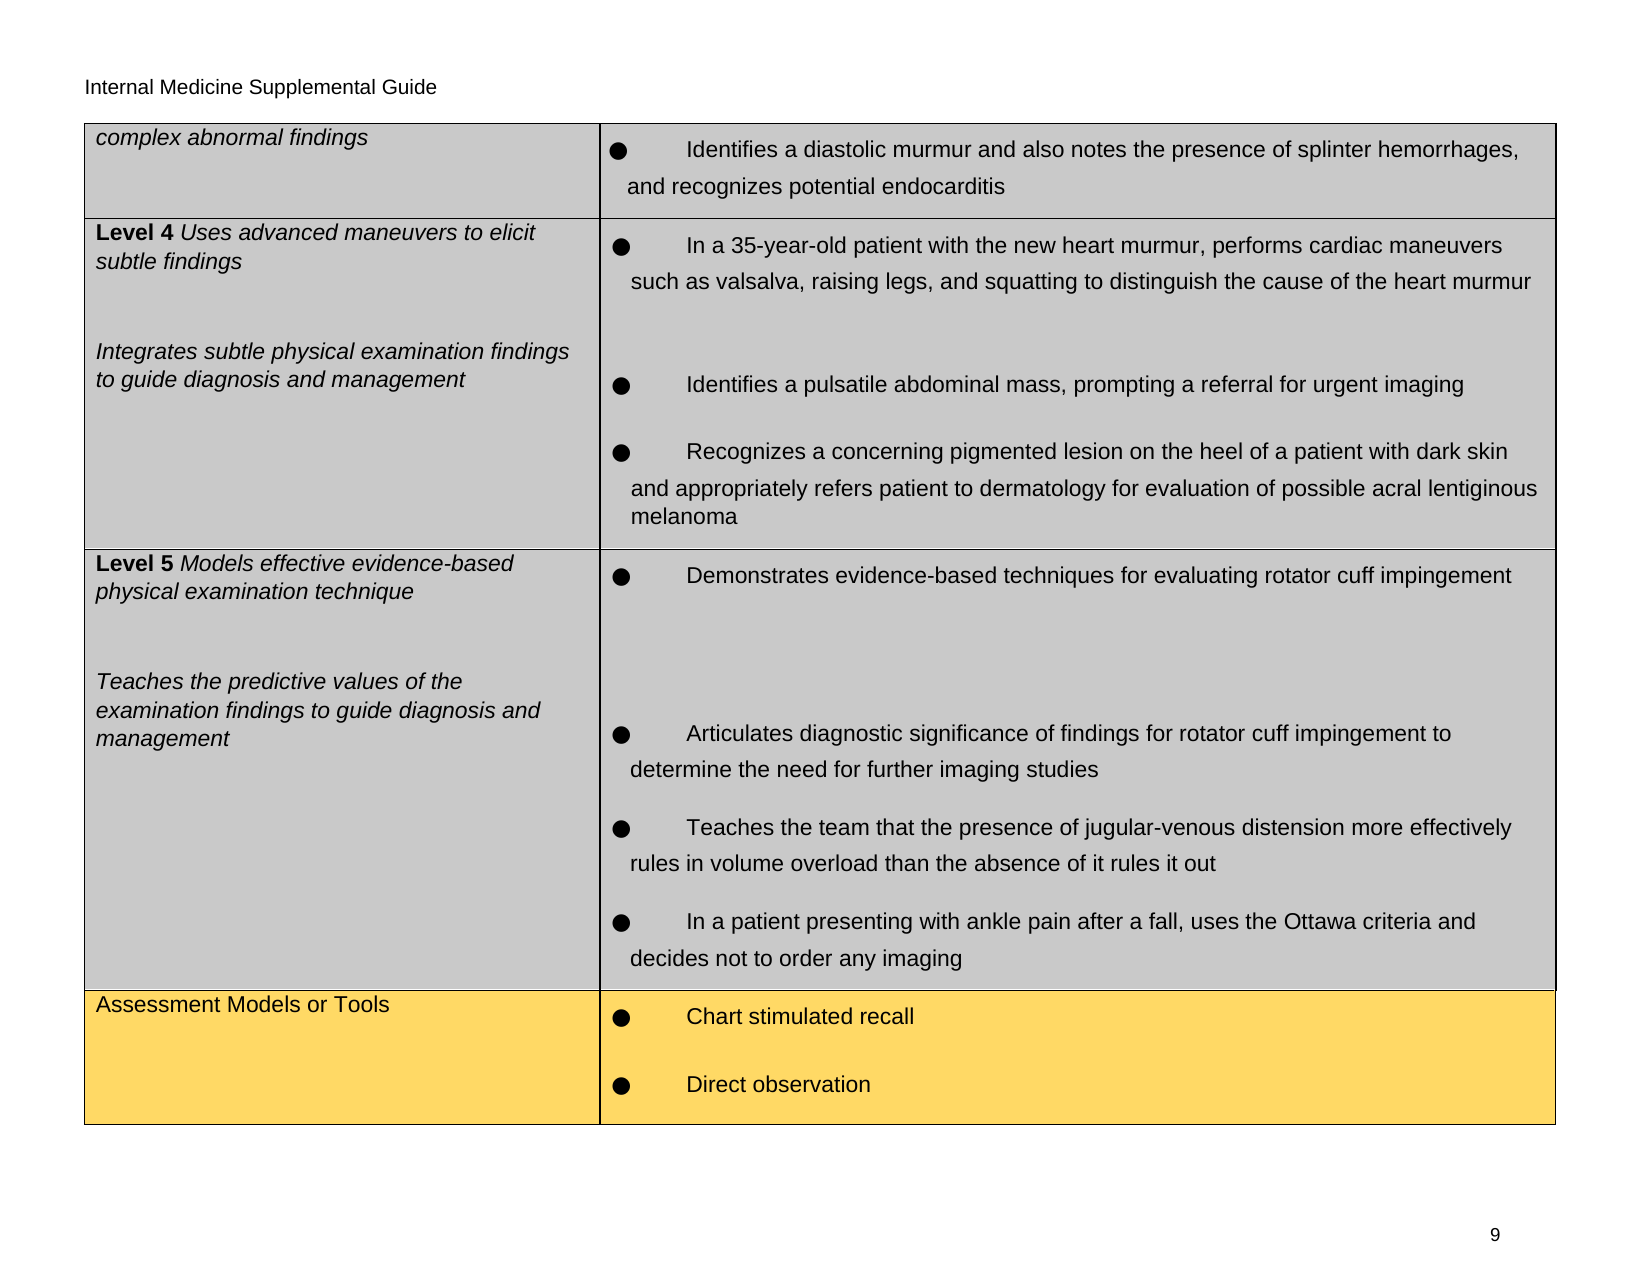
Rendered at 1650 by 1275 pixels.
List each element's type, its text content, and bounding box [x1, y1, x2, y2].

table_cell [85, 991, 599, 1124]
table_cell Demonstrates evidence-based techniques for evaluating rotator cuff impingement Articulates diagnostic significance of findings for rotator cuff impingement to determine the need for further imaging studies Teaches the team that the presence of jugular-venous distension more effectively rules in volume overload than the absence of it rules it out In a patient presenting with ankle pain after a fall, uses the Ottawa criteria and decides not to order any imaging [601, 550, 1555, 989]
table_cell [601, 124, 1555, 218]
table_cell Level 4 Uses advanced maneuvers to elicit subtle findings Integrates subtle physical examination findings to guide diagnosis and management [85, 219, 599, 548]
table_cell Level 5 Models effective evidence-based physical examination technique Teaches the predictive values of the examination findings to guide diagnosis and management [85, 550, 599, 989]
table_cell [85, 124, 599, 218]
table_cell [601, 990, 1555, 1124]
table_cell In a 35-year-old patient with the new heart murmur, performs cardiac maneuvers such as valsalva, raising legs, and squatting to distinguish the cause of the heart murmur Identifies a pulsatile abdominal mass, prompting a referral for urgent imaging Recognizes a concerning pigmented lesion on the heel of a patient with dark skin and appropriately refers patient to dermatology for evaluation of possible acral lentiginous melanoma [601, 219, 1555, 548]
